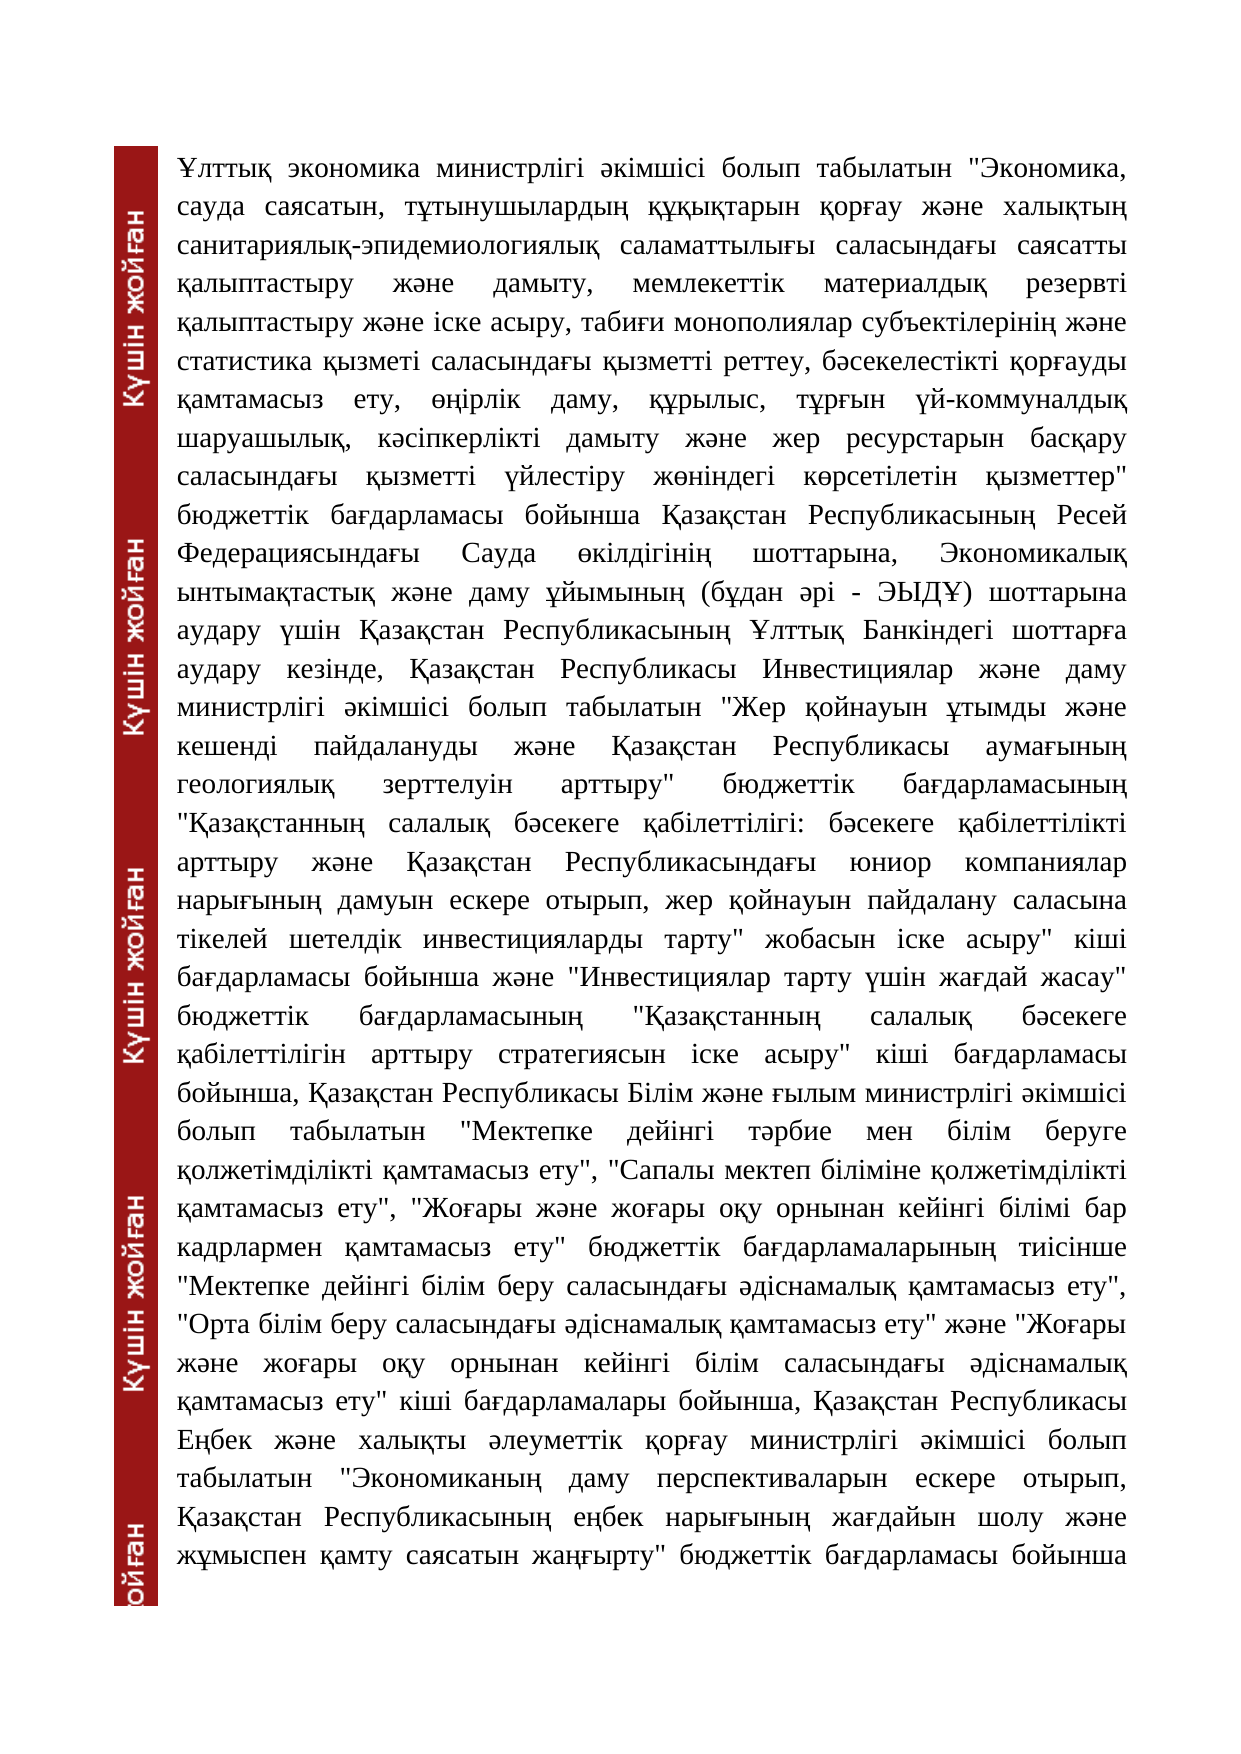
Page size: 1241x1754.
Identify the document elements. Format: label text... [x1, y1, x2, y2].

picture [114, 146, 158, 150]
picture [114, 1571, 158, 1606]
